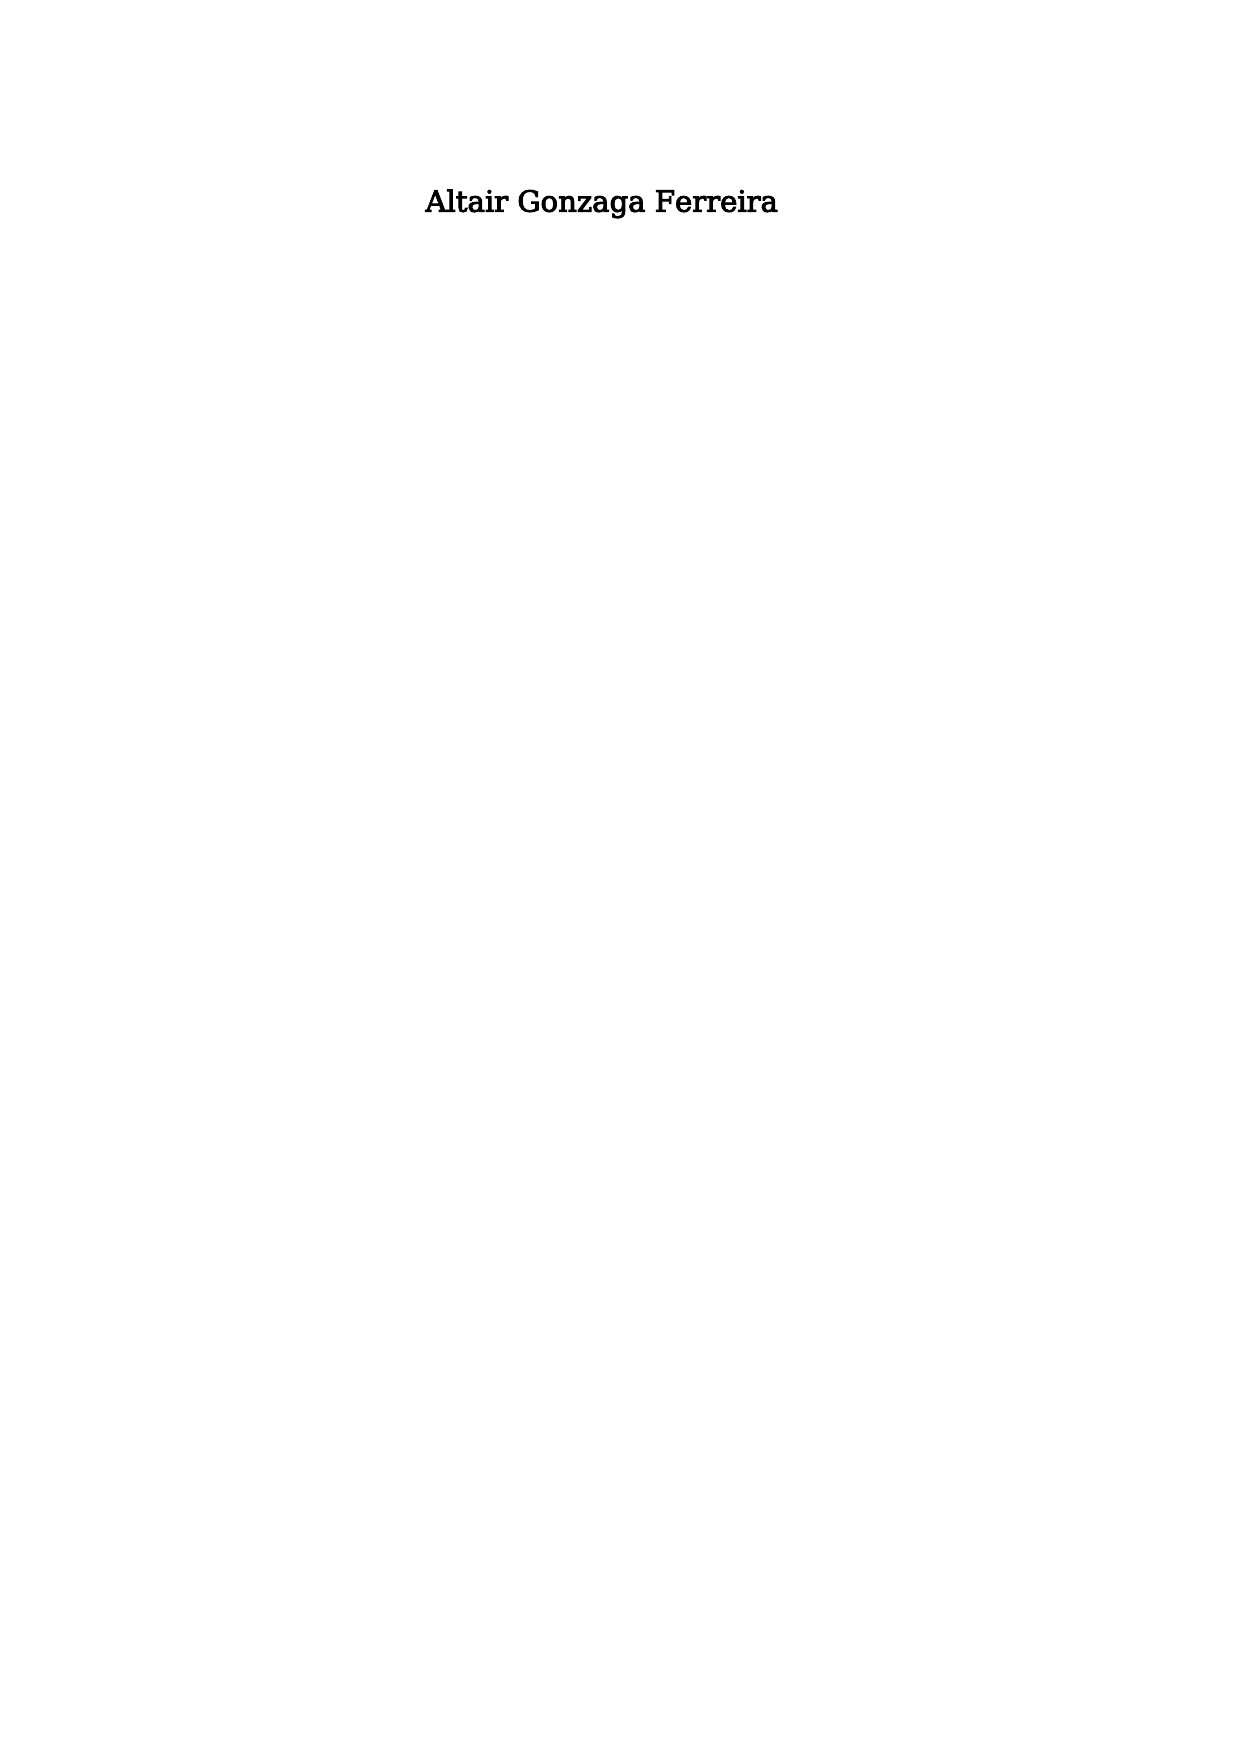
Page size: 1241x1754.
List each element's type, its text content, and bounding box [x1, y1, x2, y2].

list Altair Gonzaga Ferreira [259, 183, 1063, 218]
